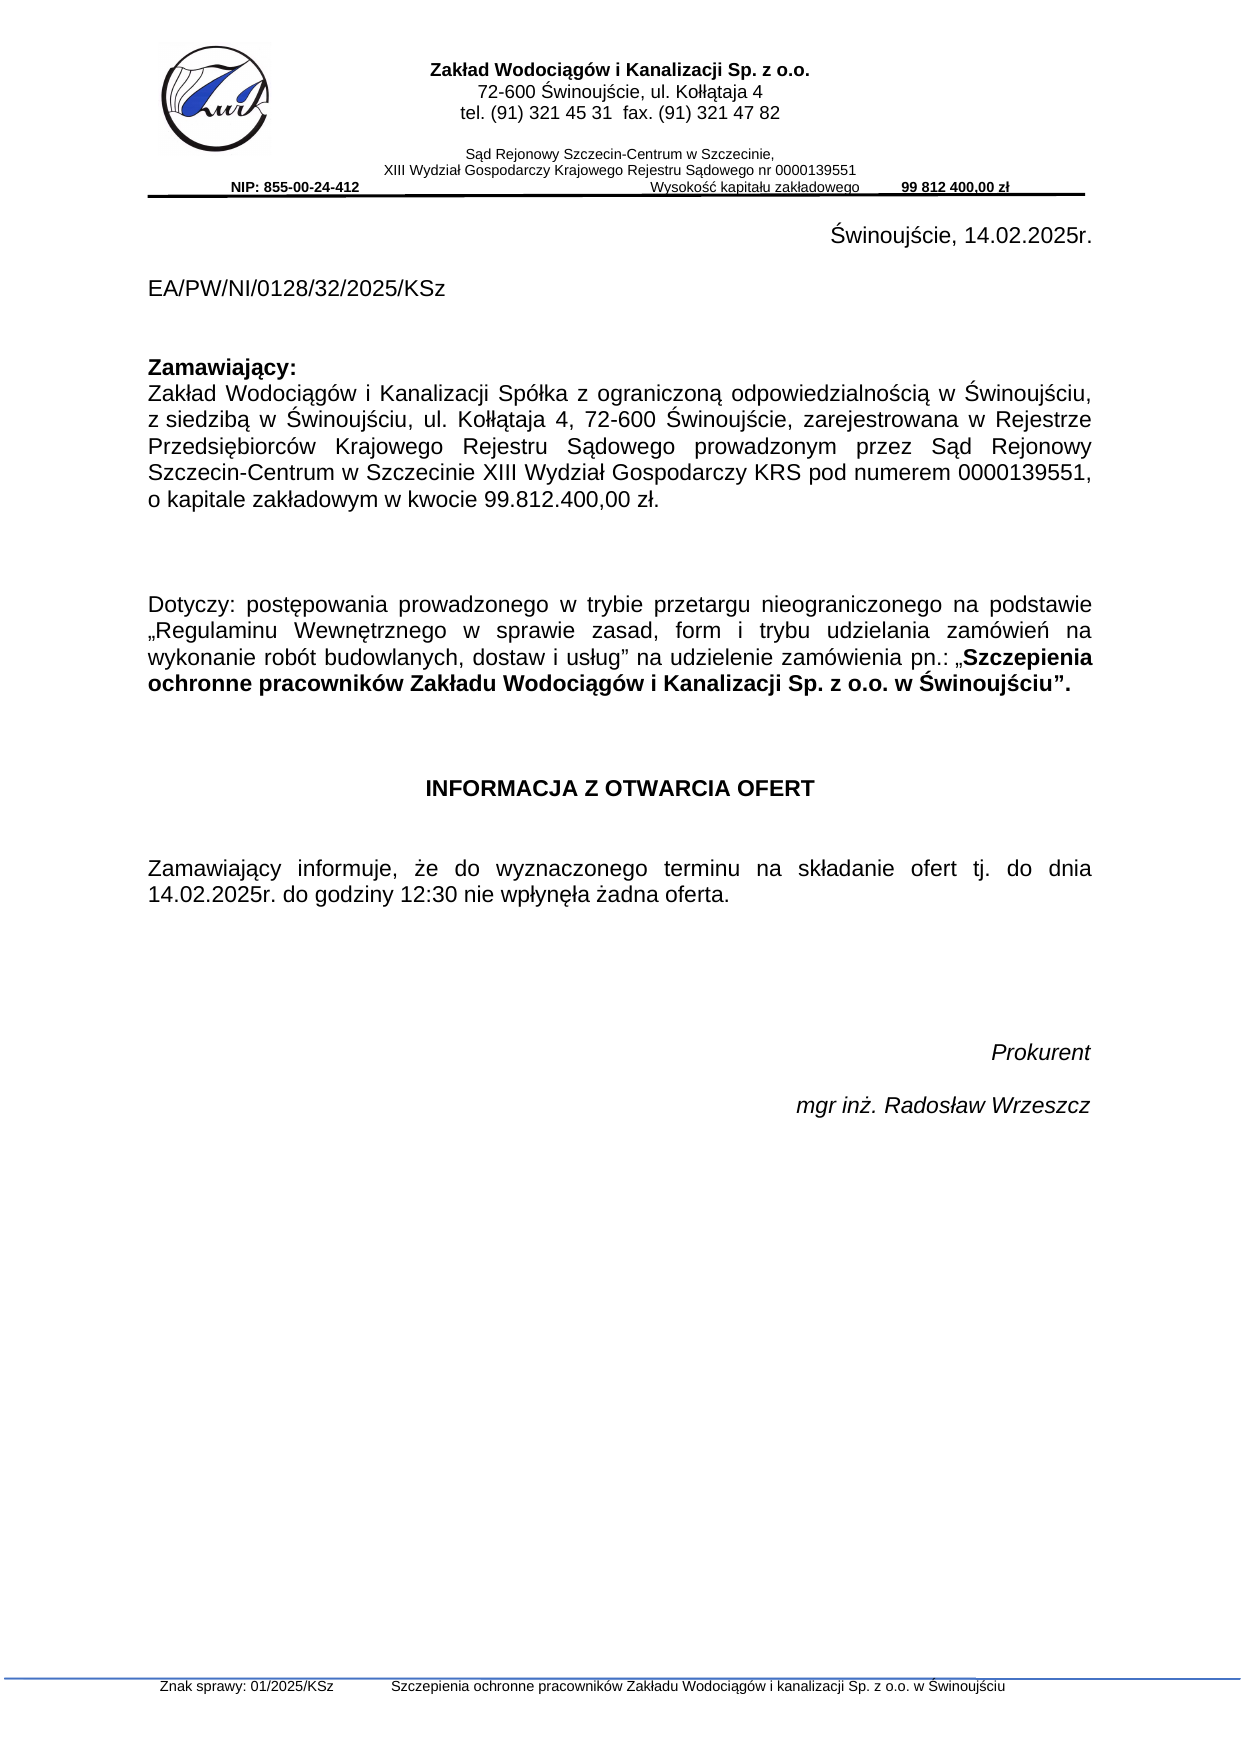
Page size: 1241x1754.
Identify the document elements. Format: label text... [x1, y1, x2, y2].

picture [158, 42, 272, 156]
text Prokurent [148, 1039, 1092, 1065]
text Zakład Wodociągów i Kanalizacji Spółka z ograniczoną odpowiedzialnością w Świnoujściu, z siedzibą w Świnoujściu, ul. Kołłątaja 4, 72-600 Świnoujście, zarejestrowana w Rejestrze Przedsiębiorców Krajowego Rejestru Sądowego prowadzonym przez Sąd Rejonowy Szczecin-Centrum w Szczecinie XIII Wydział Gospodarczy KRS pod numerem 0000139551, o kapitale zakładowym w kwocie 99.812.400,00 zł. [148, 380, 1092, 512]
text INFORMACJA Z OTWARCIA OFERT [148, 775, 1092, 802]
text Świnoujście, 14.02.2025r. [148, 222, 1092, 248]
text Zamawiający: [148, 354, 1092, 380]
text mgr inż. Radosław Wrzeszcz [148, 1065, 1092, 1118]
text EA/PW/NI/0128/32/2025/KSz [148, 275, 1092, 301]
text Zamawiający informuje, że do wyznaczonego terminu na składanie ofert tj. do dnia 14.02.2025r. do godziny 12:30 nie wpłynęła żadna oferta. [148, 854, 1092, 907]
text Dotyczy: postępowania prowadzonego w trybie przetargu nieograniczonego na podstawie „Regulaminu Wewnętrznego w sprawie zasad, form i trybu udzielania zamówień na wykonanie robót budowlanych, dostaw i usług” na udzielenie zamówienia pn.: „Szczepienia ochronne pracowników Zakładu Wodociągów i Kanalizacji Sp. z o.o. w Świnoujściu”. [148, 591, 1092, 696]
